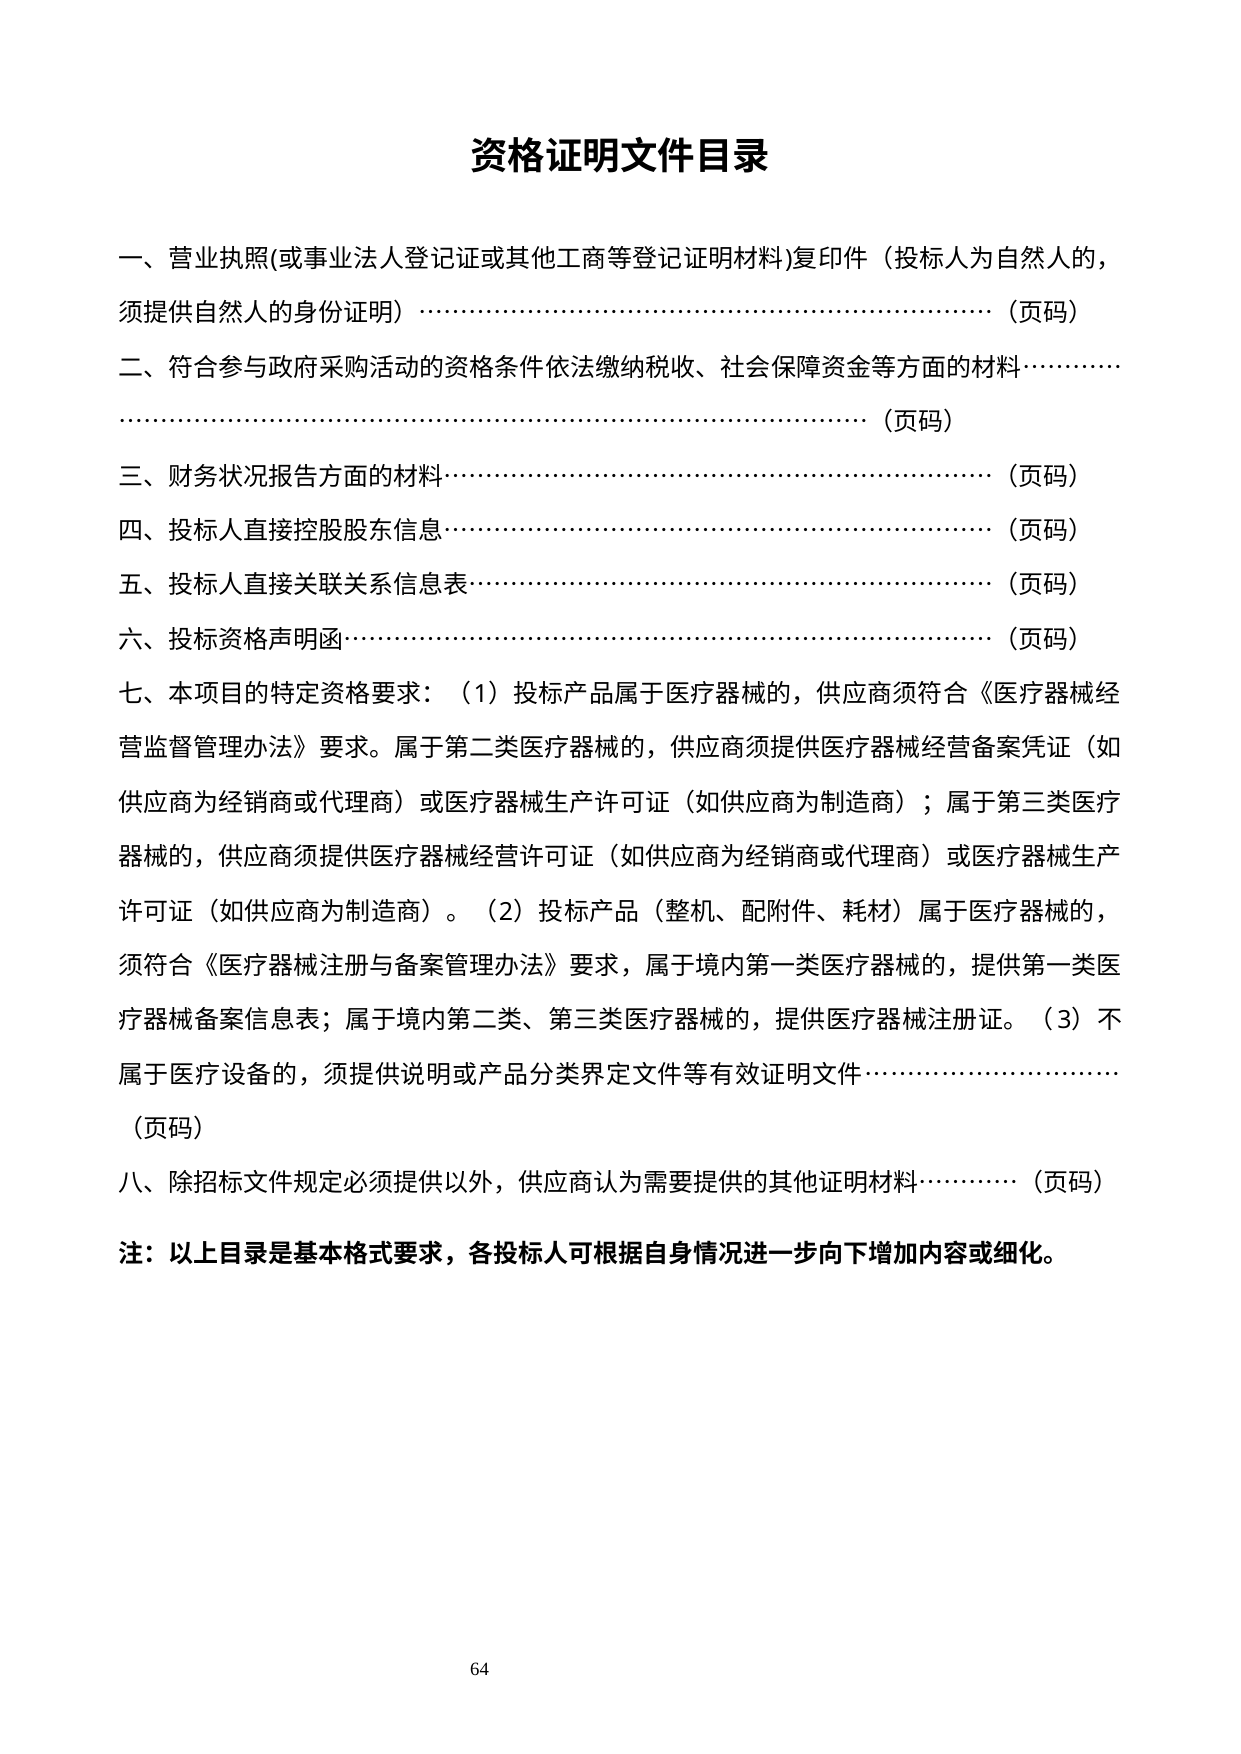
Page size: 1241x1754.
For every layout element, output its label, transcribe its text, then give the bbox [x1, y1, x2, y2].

text 八、除招标文件规定必须提供以外，供应商认为需要提供的其他证明材料…………（页码） [118, 1163, 1122, 1199]
text 四、投标人直接控股股东信息…………………………………………………………（页码） [118, 510, 1122, 547]
text 一、营业执照(或事业法人登记证或其他工商等登记证明材料)复印件（投标人为自然人的，须提供自然人的身份证明）……………………………………………………………（页码） [118, 238, 1122, 329]
text 二、符合参与政府采购活动的资格条件依法缴纳税收、社会保障资金等方面的材料…………………………………………………………………………………………（页码） [118, 347, 1122, 438]
text 三、财务状况报告方面的材料…………………………………………………………（页码） [118, 456, 1122, 492]
text 七、本项目的特定资格要求：（1）投标产品属于医疗器械的，供应商须符合《医疗器械经营监督管理办法》要求。属于第二类医疗器械的，供应商须提供医疗器械经营备案凭证（如供应商为经销商或代理商）或医疗器械生产许可证（如供应商为制造商）；属于第三类医疗器械的，供应商须提供医疗器械经营许可证（如供应商为经销商或代理商）或医疗器械生产许可证（如供应商为制造商）。（2）投标产品（整机、配附件、耗材）属于医疗器械的，须符合《医疗器械注册与备案管理办法》要求，属于境内第一类医疗器械的，提供第一类医疗器械备案信息表；属于境内第二类、第三类医疗器械的，提供医疗器械注册证。（3）不属于医疗设备的，须提供说明或产品分类界定文件等有效证明文件…………………………（页码） [118, 673, 1122, 1145]
text 资格证明文件目录 [118, 118, 1122, 187]
text 注：以上目录是基本格式要求，各投标人可根据自身情况进一步向下增加内容或细化。 [118, 1217, 1122, 1286]
text 五、投标人直接关联关系信息表………………………………………………………（页码） [118, 565, 1122, 601]
text 六、投标资格声明函……………………………………………………………………（页码） [118, 619, 1122, 655]
